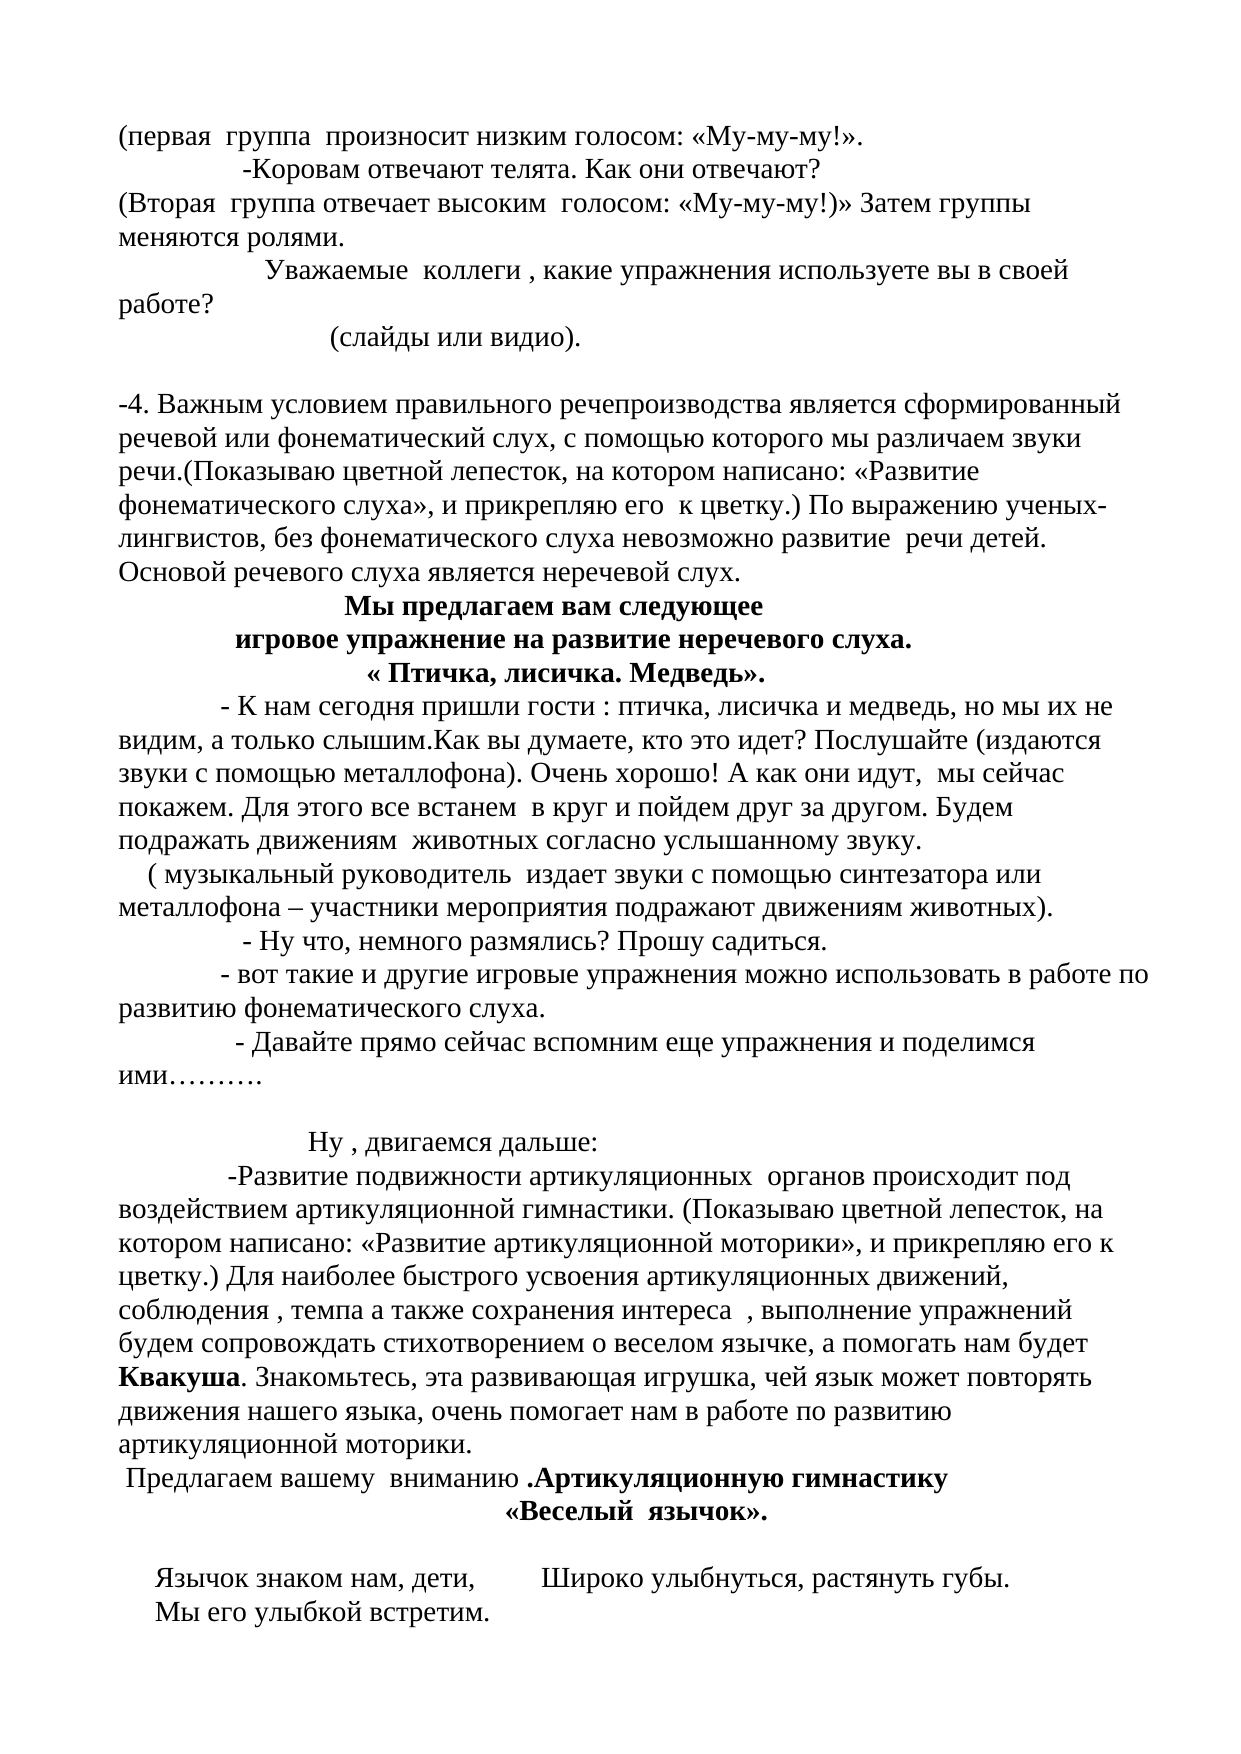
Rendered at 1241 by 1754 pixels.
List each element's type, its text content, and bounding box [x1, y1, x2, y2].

text -4. Важным условием правильного речепроизводства является сформированный речевой или фонематический слух, с помощью которого мы различаем звуки речи.(Показываю цветной лепесток, на котором написано: «Развитие фонематического слуха», и прикрепляю его к цветку.) По выражению ученых-лингвистов, без фонематического слуха невозможно развитие речи детей. Основой речевого слуха является неречевой слух. [118, 386, 1152, 588]
text Мы его улыбкой встретим. [118, 1594, 1152, 1627]
text Ну , двигаемся дальше: [118, 1124, 1152, 1158]
text - Давайте прямо сейчас вспомним еще упражнения и поделимся ими………. [118, 1024, 1152, 1091]
text «Веселый язычок». [118, 1493, 1152, 1527]
text « Птичка, лисичка. Медведь». [118, 655, 1152, 688]
text Мы предлагаем вам следующее [118, 588, 1152, 621]
text игровое упражнение на развитие неречевого слуха. [118, 621, 1152, 655]
text (Вторая группа отвечает высоким голосом: «Му-му-му!)» Затем группы меняются ролями. [118, 185, 1152, 252]
text - вот такие и другие игровые упражнения можно использовать в работе по развитию фонематического слуха. [118, 957, 1152, 1024]
text - Ну что, немного размялись? Прошу садиться. [118, 923, 1152, 957]
text Уважаемые коллеги , какие упражнения используете вы в своей работе? [118, 252, 1152, 319]
text Предлагаем вашему вниманию .Артикуляционную гимнастику [118, 1460, 1152, 1493]
text -Коровам отвечают телята. Как они отвечают? [118, 152, 1152, 185]
text (слайды или видио). [118, 319, 1152, 353]
text - К нам сегодня пришли гости : птичка, лисичка и медведь, но мы их не видим, а только слышим.Как вы думаете, кто это идет? Послушайте (издаются звуки с помощью металлофона). Очень хорошо! А как они идут, мы сейчас покажем. Для этого все встанем в круг и пойдем друг за другом. Будем подражать движениям животных согласно услышанному звуку. [118, 688, 1152, 856]
text -Развитие подвижности артикуляционных органов происходит под воздействием артикуляционной гимнастики. (Показываю цветной лепесток, на котором написано: «Развитие артикуляционной моторики», и прикрепляю его к цветку.) Для наиболее быстрого усвоения артикуляционных движений, соблюдения , темпа а также сохранения интереса , выполнение упражнений будем сопровождать стихотворением о веселом язычке, а помогать нам будет Квакуша. Знакомьтесь, эта развивающая игрушка, чей язык может повторять движения нашего языка, очень помогает нам в работе по развитию артикуляционной моторики. [118, 1158, 1152, 1460]
text Язычок знаком нам, дети, Широко улыбнуться, растянуть губы. [118, 1560, 1152, 1594]
text (первая группа произносит низким голосом: «Му-му-му!». [118, 118, 1152, 152]
text ( музыкальный руководитель издает звуки с помощью синтезатора или металлофона – участники мероприятия подражают движениям животных). [118, 856, 1152, 923]
